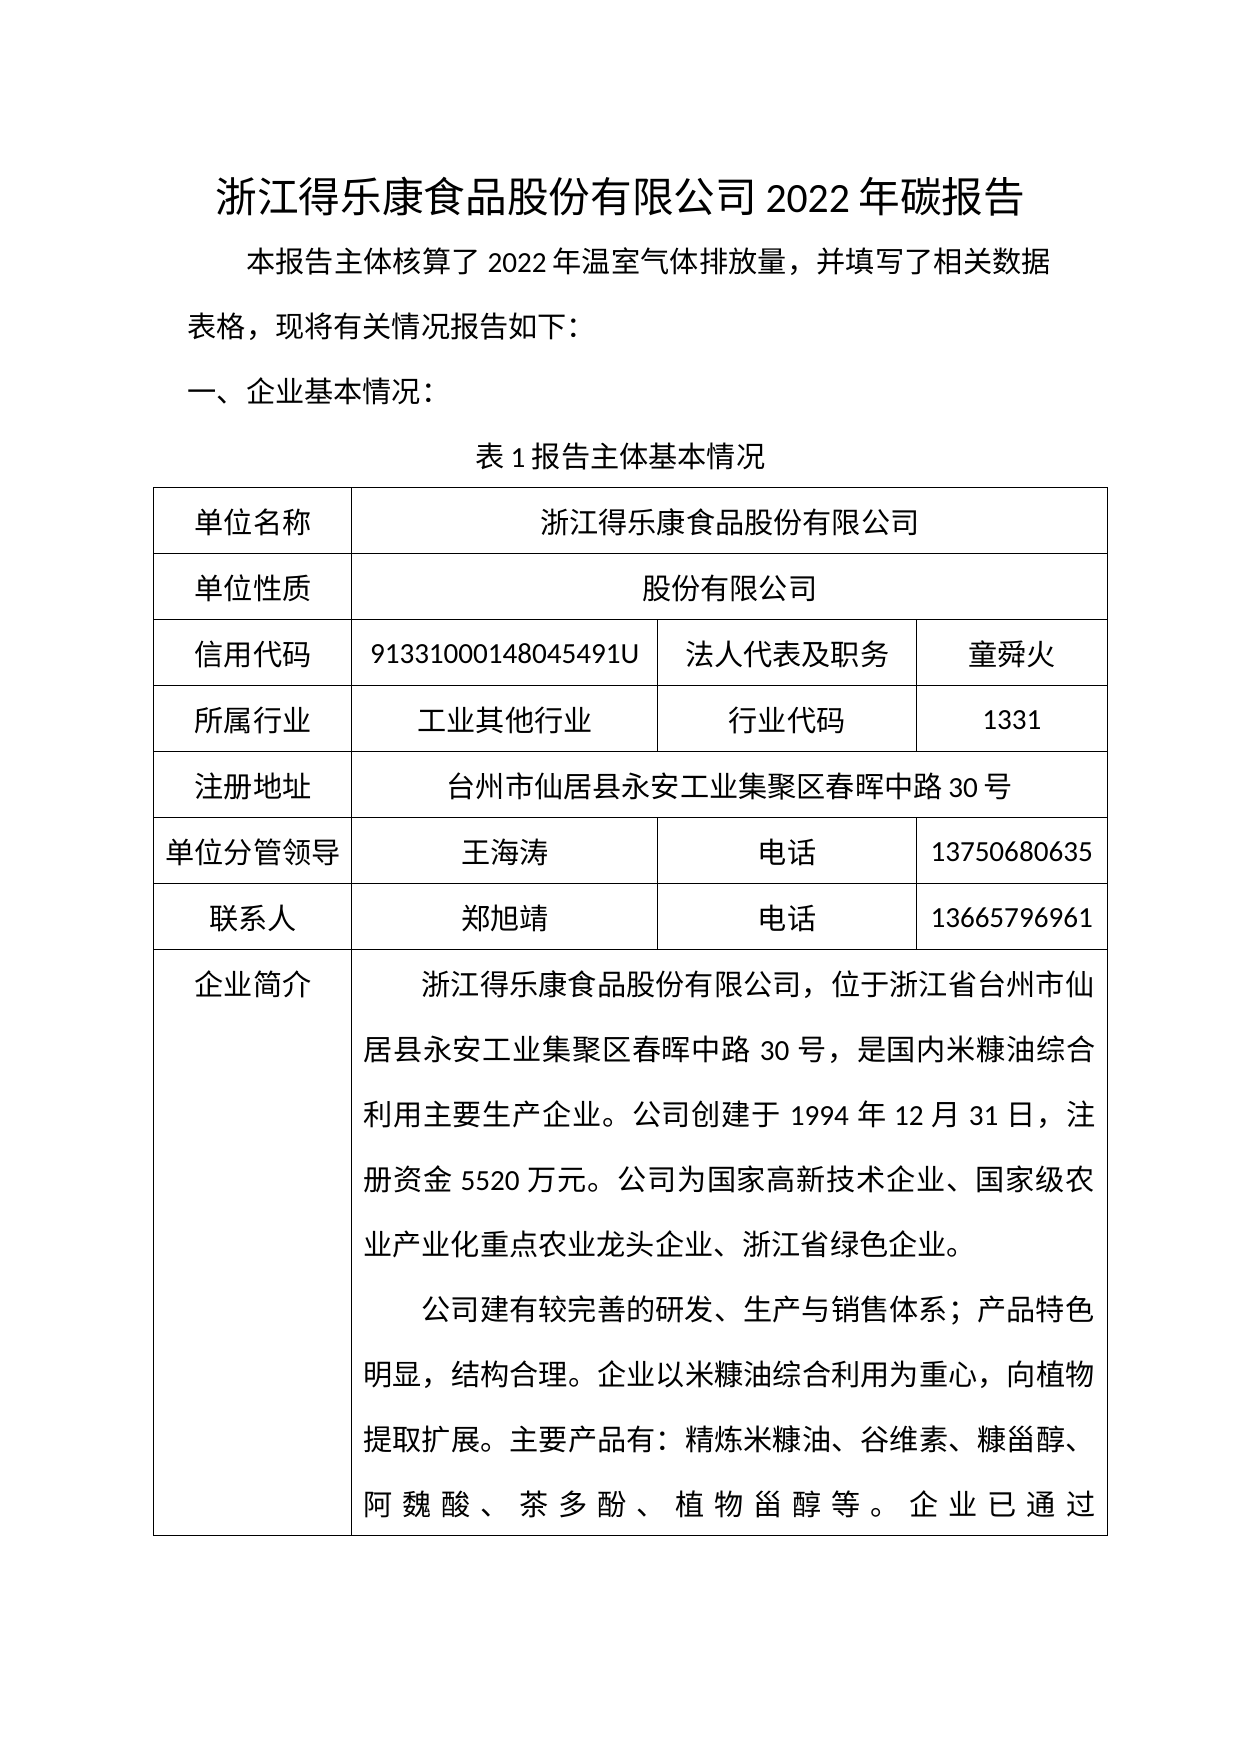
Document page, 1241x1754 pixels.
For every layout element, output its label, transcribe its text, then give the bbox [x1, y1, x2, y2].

table_cell 单位性质 [154, 554, 351, 619]
table_cell 13750680635 [917, 818, 1107, 883]
list 企业基本情况： [187, 357, 1053, 422]
table_cell 王海涛 [352, 818, 657, 883]
table_cell 电话 [658, 884, 916, 949]
table_cell 郑旭靖 [352, 884, 657, 949]
table_cell 台州市仙居县永安工业集聚区春晖中路30号 [352, 752, 1107, 817]
table_cell 91331000148045491U [352, 620, 657, 685]
table_cell 信用代码 [154, 620, 351, 685]
table_cell 所属行业 [154, 686, 351, 751]
table_cell 企业简介 [154, 950, 351, 1535]
table_cell 行业代码 [658, 686, 916, 751]
table_cell 1331 [917, 686, 1107, 751]
table_cell 注册地址 [154, 752, 351, 817]
table_cell 电话 [658, 818, 916, 883]
list 表1 报告主体基本情况 [187, 422, 1053, 487]
text 浙江得乐康食品股份有限公司2022年碳报告 [187, 162, 1053, 227]
table_cell 法人代表及职务 [658, 620, 916, 685]
table_cell 13665796961 [917, 884, 1107, 949]
table_cell 联系人 [154, 884, 351, 949]
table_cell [352, 950, 1107, 1535]
table_header 浙江得乐康食品股份有限公司 [352, 488, 1107, 553]
table_cell 工业其他行业 [352, 686, 657, 751]
table_cell 单位分管领导 [154, 818, 351, 883]
table_cell 股份有限公司 [352, 554, 1107, 619]
table_cell 童舜火 [917, 620, 1107, 685]
table_header 单位名称 [154, 488, 351, 553]
text 本报告主体核算了2022年温室气体排放量，并填写了相关数据表格，现将有关情况报告如下： [187, 227, 1053, 357]
